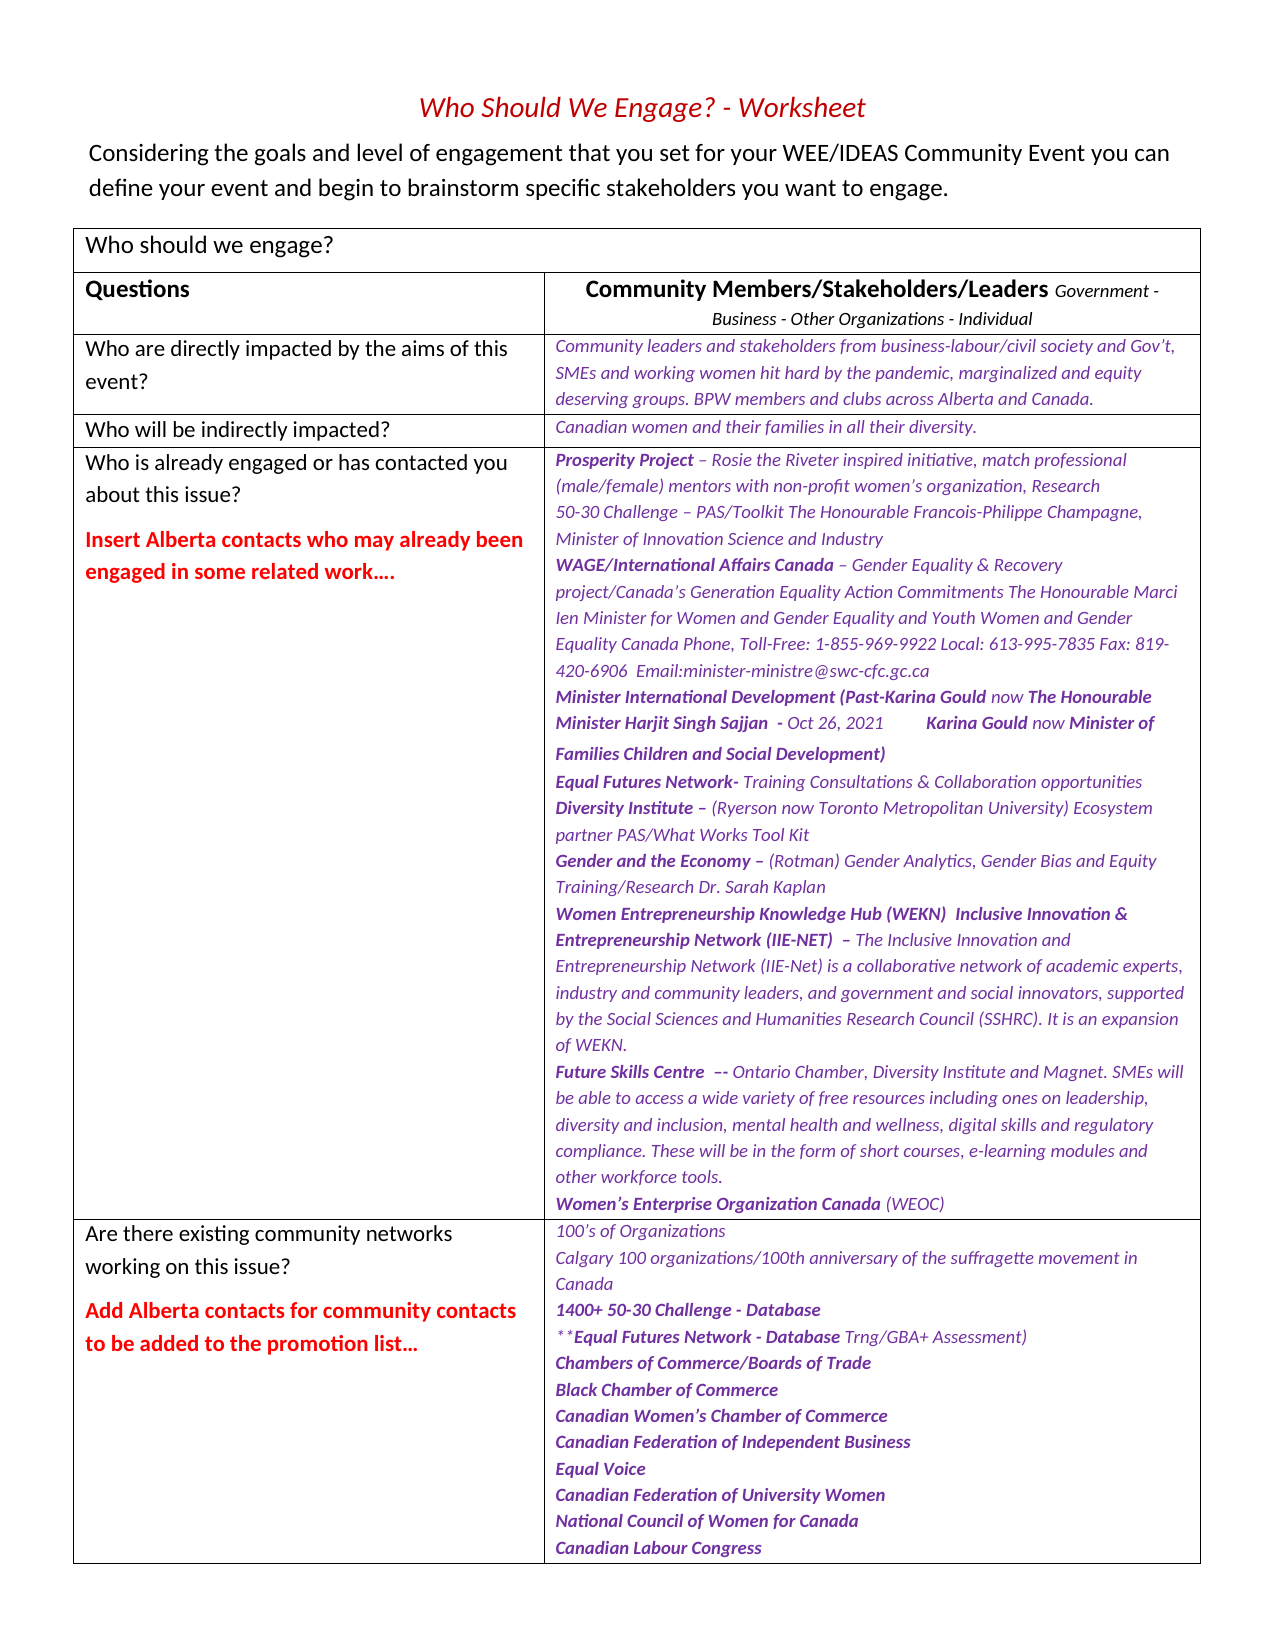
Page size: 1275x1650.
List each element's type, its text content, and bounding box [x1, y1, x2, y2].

table_cell Prosperity Project – Rosie the Riveter inspired initiative, match professional (male/female) mentors with non-profit women’s organization, Research 50-30 Challenge – PAS/Toolkit The Honourable Francois-Philippe Champagne, Minister of Innovation Science and Industry WAGE/International Affairs Canada – Gender Equality & Recovery project/Canada’s Generation Equality Action Commitments The Honourable Marci Ien Minister for Women and Gender Equality and Youth Women and Gender Equality Canada Phone, Toll-Free: 1-855-969-9922 Local: 613-995-7835 Fax: 819-420-6906 Email:minister-ministre@swc-cfc.gc.ca Minister International Development (Past-Karina Gould now The Honourable Minister Harjit Singh Sajjan - Oct 26, 2021 Karina Gould now Minister of Families Children and Social Development) Equal Futures Network- Training Consultations & Collaboration opportunities Diversity Institute – (Ryerson now Toronto Metropolitan University) Ecosystem partner PAS/What Works Tool Kit Gender and the Economy – (Rotman) Gender Analytics, Gender Bias and Equity Training/Research Dr. Sarah Kaplan Women Entrepreneurship Knowledge Hub (WEKN) Inclusive Innovation & Entrepreneurship Network (IIE-NET) – The Inclusive Innovation and Entrepreneurship Network (IIE-Net) is a collaborative network of academic experts, industry and community leaders, and government and social innovators, supported by the Social Sciences and Humanities Research Council (SSHRC). It is an expansion of WEKN. Future Skills Centre –- Ontario Chamber, Diversity Institute and Magnet. SMEs will be able to access a wide variety of free resources including ones on leadership, diversity and inclusion, mental health and wellness, digital skills and regulatory compliance. These will be in the form of short courses, e-learning modules and other workforce tools. Women’s Enterprise Organization Canada (WEOC) [545, 448, 1200, 1218]
table_cell Canadian women and their families in all their diversity. [545, 415, 1200, 447]
table_cell Who will be indirectly impacted? [74, 415, 544, 447]
table_cell Who are directly impacted by the aims of this event? [74, 335, 544, 414]
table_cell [545, 1220, 1200, 1563]
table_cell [74, 1220, 544, 1563]
table_cell Who is already engaged or has contacted you about this issue? Insert Alberta contacts who may already been engaged in some related work…. [74, 448, 544, 1218]
table_cell Questions [74, 273, 544, 333]
table_cell Community leaders and stakeholders from business-labour/civil society and Gov’t, SMEs and working women hit hard by the pandemic, marginalized and equity deserving groups. BPW members and clubs across Alberta and Canada. [545, 335, 1200, 414]
text Who Should We Engage? - Worksheet [103, 89, 1181, 124]
table_header Who should we engage? [74, 229, 1200, 272]
table_cell Community Members/Stakeholders/Leaders Government - Business - Other Organizations - Individual [545, 273, 1200, 333]
text Considering the goals and level of engagement that you set for your WEE/IDEAS Community Event you can define your event and begin to brainstorm specific stakeholders you want to engage. [89, 137, 1181, 202]
